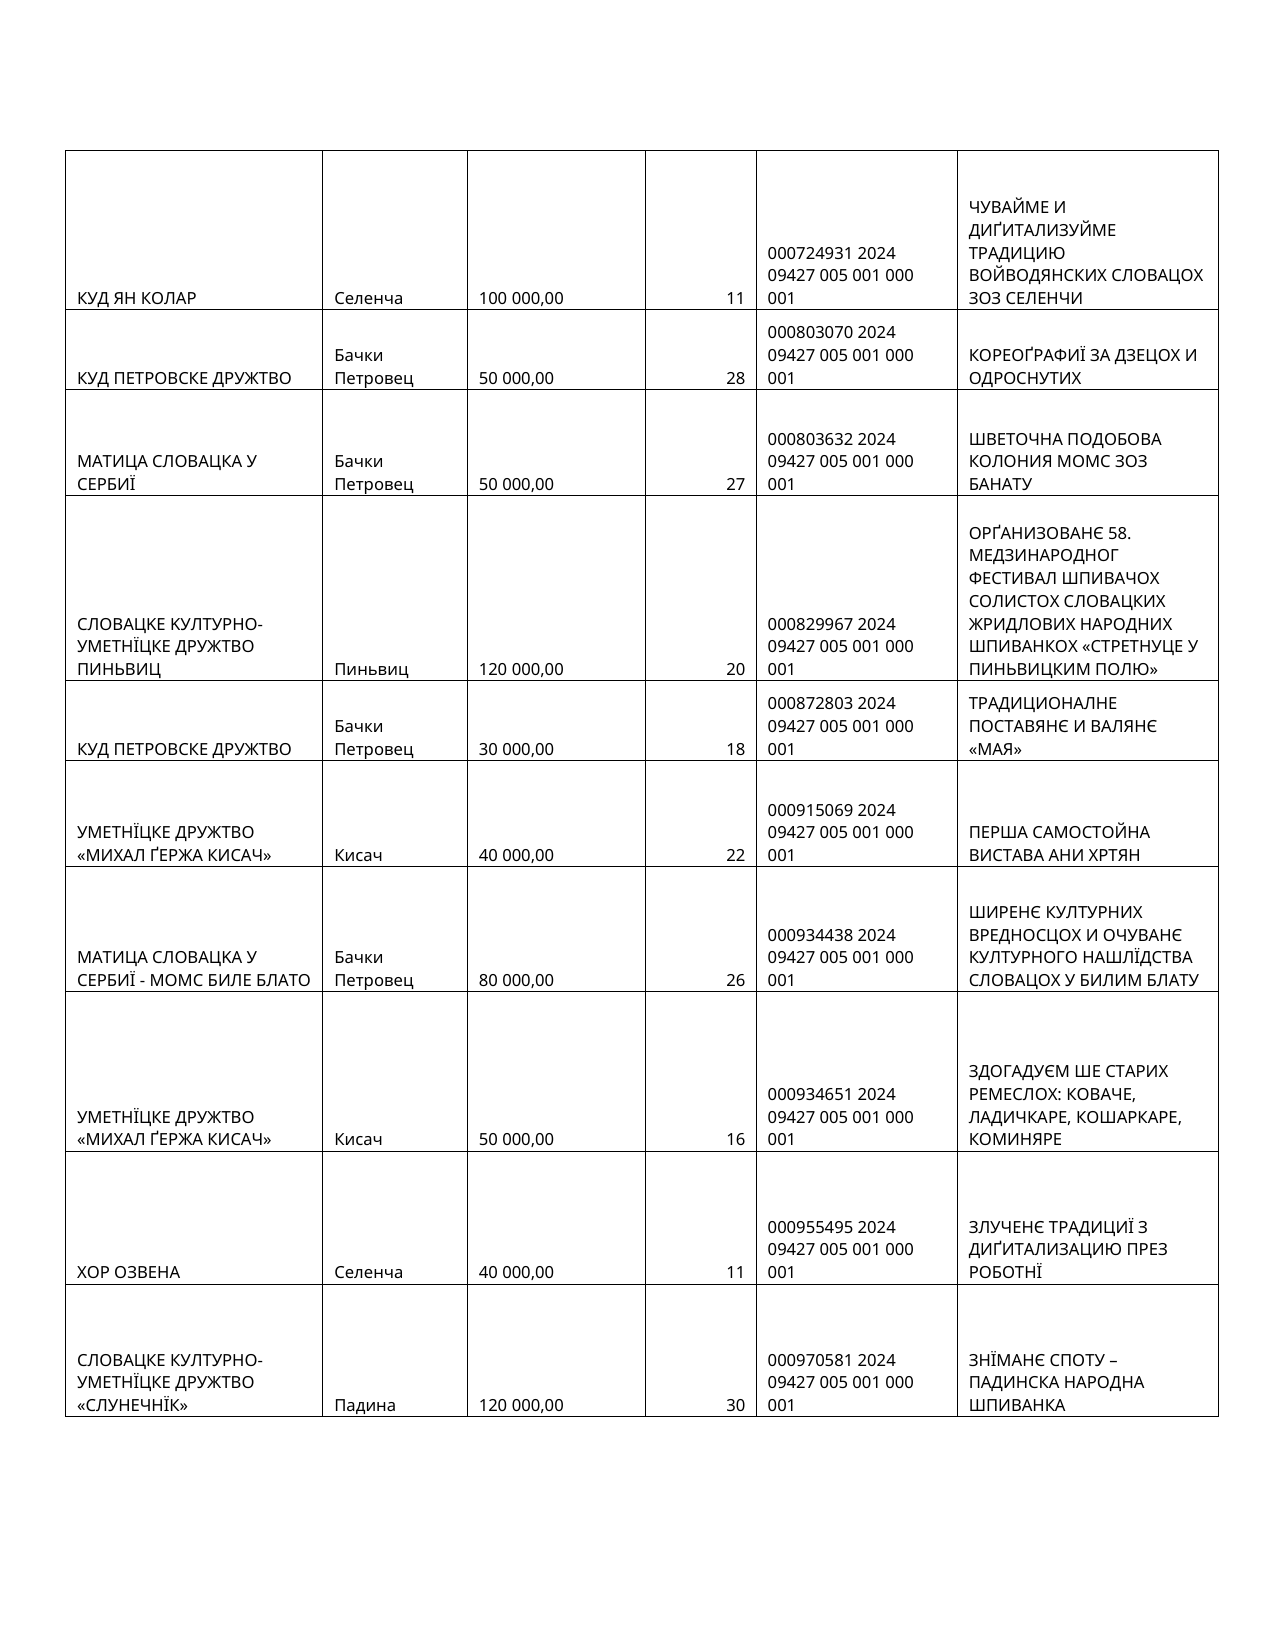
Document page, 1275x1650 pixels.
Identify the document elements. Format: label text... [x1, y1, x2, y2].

table_cell 000915069 2024 09427 005 001 000 001 [757, 761, 957, 866]
table_cell 000934651 2024 09427 005 001 000 001 [757, 992, 957, 1151]
table_cell КУД ЯН КОЛАР [66, 151, 322, 309]
table_cell МАТИЦА СЛОВАЦКА У СЕРБИЇ [66, 390, 322, 495]
table_cell 80 000,00 [468, 867, 645, 991]
table_cell Селенча [323, 1152, 467, 1283]
table_cell ШВЕТОЧНА ПОДОБОВА КОЛОНИЯ МОМС ЗОЗ БАНАТУ [958, 390, 1218, 495]
table_cell 11 [646, 1152, 756, 1283]
table_cell ОРҐАНИЗОВАНЄ 58. МЕДЗИНАРОДНОГ ФЕСТИВАЛ ШПИВАЧОХ СОЛИСТОХ СЛОВАЦКИХ ЖРИДЛОВИХ НАРОДНИХ ШПИВАНКОХ «СТРЕТНУЦЕ У ПИНЬВИЦКИМ ПОЛЮ» [958, 496, 1218, 680]
table_cell 30 [646, 1285, 756, 1416]
table_cell Кисач [323, 992, 467, 1151]
table_cell ТРАДИЦИОНАЛНЕ ПОСТАВЯНЄ И ВАЛЯНЄ «МАЯ» [958, 681, 1218, 760]
table_cell Падина [323, 1285, 467, 1416]
table_cell 120 000,00 [468, 1285, 645, 1416]
table_cell 20 [646, 496, 756, 680]
table_cell КУД ПЕТРОВСКЕ ДРУЖТВО [66, 681, 322, 760]
table_cell ЧУВАЙМЕ И ДИҐИТАЛИЗУЙМЕ ТРАДИЦИЮ ВОЙВОДЯНСКИХ СЛОВАЦОХ ЗОЗ СЕЛЕНЧИ [958, 151, 1218, 309]
table_cell 40 000,00 [468, 1152, 645, 1283]
table_cell 000829967 2024 09427 005 001 000 001 [757, 496, 957, 680]
table_cell 26 [646, 867, 756, 991]
table_cell 000724931 2024 09427 005 001 000 001 [757, 151, 957, 309]
table_cell Бачки Петровец [323, 681, 467, 760]
table_cell 30 000,00 [468, 681, 645, 760]
table_cell КОРЕОҐРАФИЇ ЗА ДЗЕЦОХ И ОДРОСНУТИХ [958, 310, 1218, 389]
table_cell Пиньвиц [323, 496, 467, 680]
table_cell 000934438 2024 09427 005 001 000 001 [757, 867, 957, 991]
table_cell МАТИЦА СЛОВАЦKА У СЕРБИЇ - МОМС БИЛЕ БЛАТО [66, 867, 322, 991]
table_cell 50 000,00 [468, 310, 645, 389]
table_cell 11 [646, 151, 756, 309]
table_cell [66, 1285, 322, 1416]
table_cell 28 [646, 310, 756, 389]
table_cell 22 [646, 761, 756, 866]
table_cell 27 [646, 390, 756, 495]
table_cell Кисач [323, 761, 467, 866]
table_cell 000803632 2024 09427 005 001 000 001 [757, 390, 957, 495]
table_cell 18 [646, 681, 756, 760]
table_cell 16 [646, 992, 756, 1151]
table_cell ЗНЇМАНЄ СПОТУ – ПАДИНСКА НАРОДНА ШПИВАНКА [958, 1285, 1218, 1416]
table_cell ПЕРША САМОСТОЙНА ВИСТАВА АНИ ХРТЯН [958, 761, 1218, 866]
table_cell 50 000,00 [468, 390, 645, 495]
table_cell Селенча [323, 151, 467, 309]
table_cell 100 000,00 [468, 151, 645, 309]
table_cell ШИРЕНЄ КУЛТУРНИХ ВРЕДНОСЦОХ И ОЧУВАНЄ КУЛТУРНОГО НАШЛЇДСТВА СЛОВАЦОХ У БИЛИМ БЛАТУ [958, 867, 1218, 991]
table_cell ЗДОГАДУЄМ ШЕ СТАРИХ РЕМЕСЛОХ: КОВАЧЕ, ЛАДИЧКАРЕ, КОШАРКАРЕ, КОМИНЯРЕ [958, 992, 1218, 1151]
table_cell ЗЛУЧЕНЄ ТРАДИЦИЇ З ДИҐИТАЛИЗАЦИЮ ПРЕЗ РОБОТНЇ [958, 1152, 1218, 1283]
table_cell КУД ПЕТРОВСКЕ ДРУЖТВО [66, 310, 322, 389]
table_cell ХОР ОЗВЕНА [66, 1152, 322, 1283]
table_cell 50 000,00 [468, 992, 645, 1151]
table_cell 000970581 2024 09427 005 001 000 001 [757, 1285, 957, 1416]
table_cell Бачки Петровец [323, 867, 467, 991]
table_cell СЛОВАЦKЕ KУЛТУРНО-УМЕТНЇЦКЕ ДРУЖТВО ПИНЬВИЦ [66, 496, 322, 680]
table_cell 000872803 2024 09427 005 001 000 001 [757, 681, 957, 760]
table_cell УМЕТНЇЦКЕ ДРУЖТВО «МИХАЛ ҐЕРЖА КИСАЧ» [66, 761, 322, 866]
table_cell Бачки Петровец [323, 390, 467, 495]
table_cell Бачки Петровец [323, 310, 467, 389]
table_cell 40 000,00 [468, 761, 645, 866]
table_cell 120 000,00 [468, 496, 645, 680]
table_cell УМЕТНЇЦКЕ ДРУЖТВО «МИХАЛ ҐЕРЖА КИСАЧ» [66, 992, 322, 1151]
table_cell 000955495 2024 09427 005 001 000 001 [757, 1152, 957, 1283]
table_cell 000803070 2024 09427 005 001 000 001 [757, 310, 957, 389]
